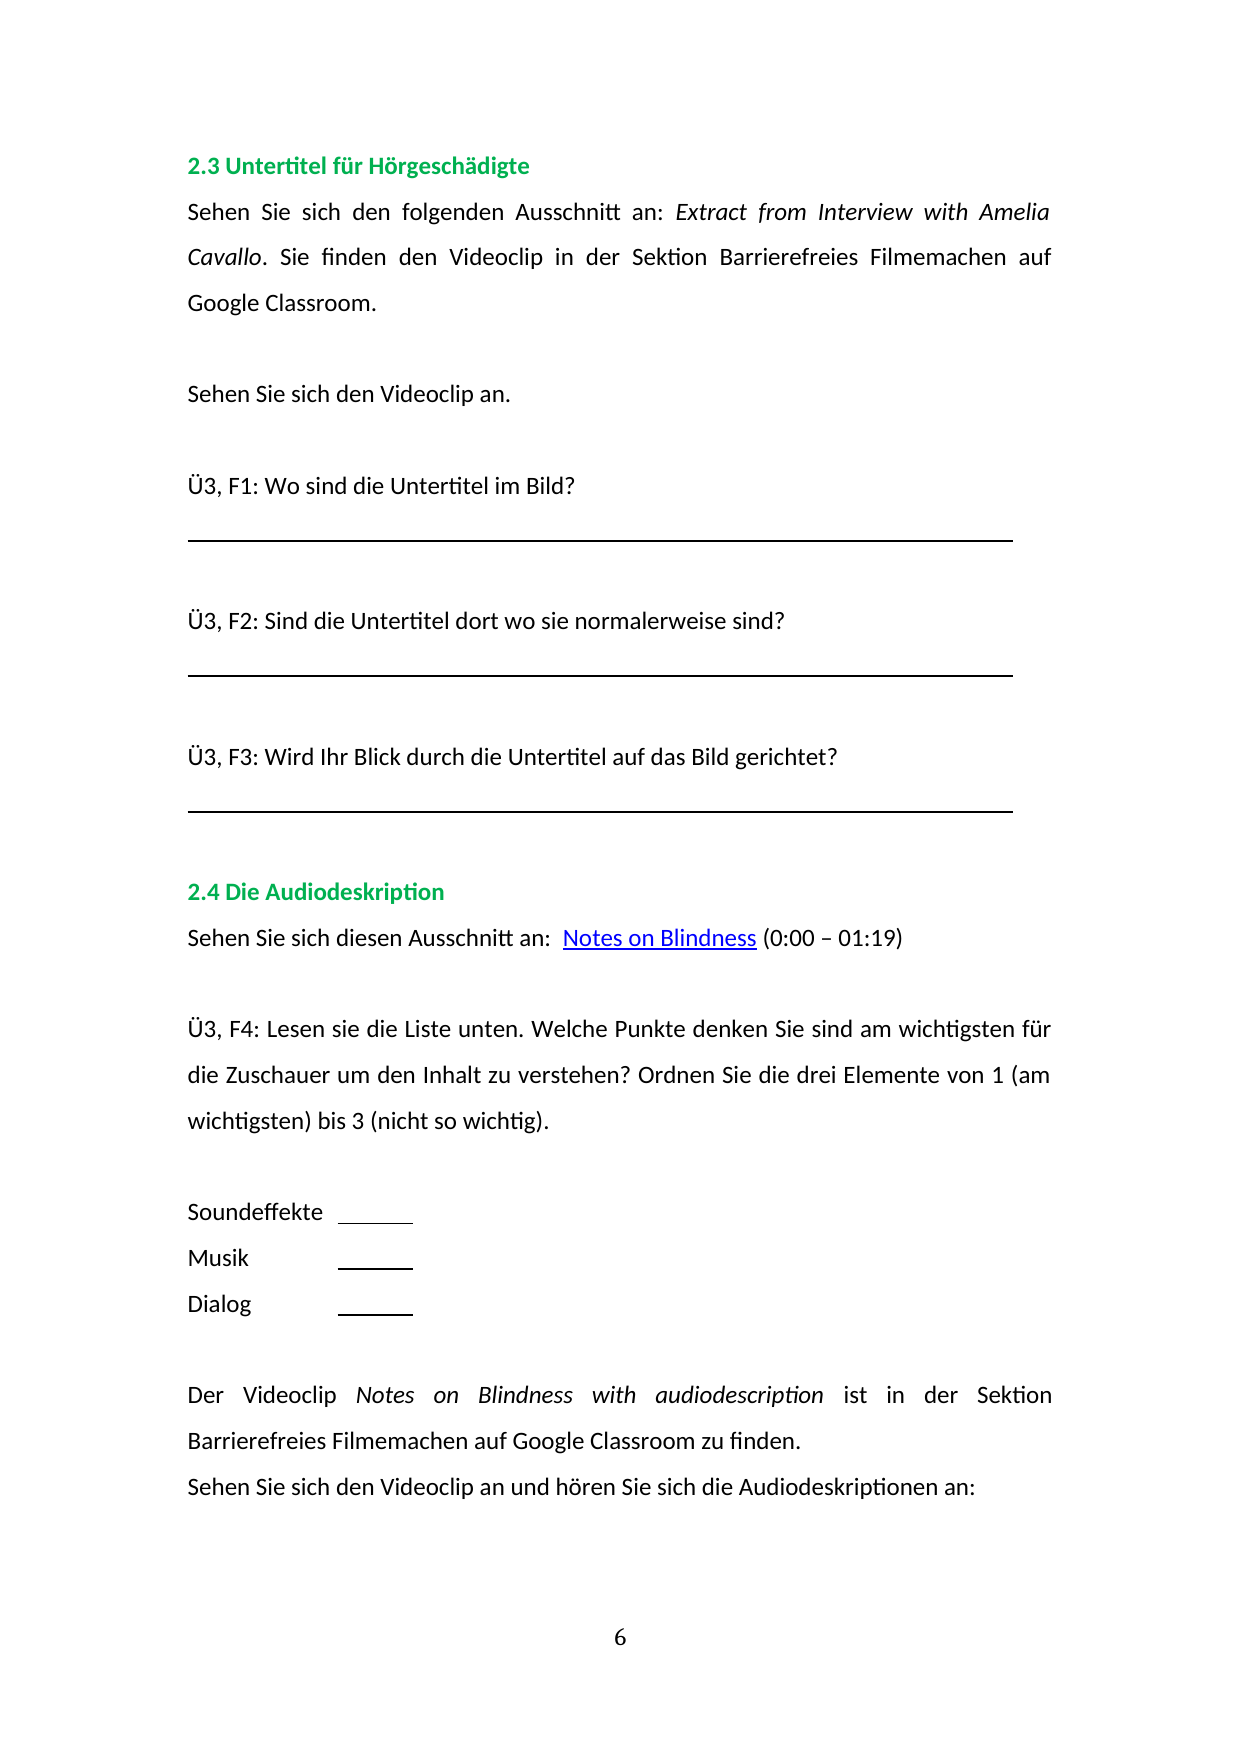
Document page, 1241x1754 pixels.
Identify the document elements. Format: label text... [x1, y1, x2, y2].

text Sehen Sie sich den folgenden Ausschnitt an: Extract from Interview with Amelia Cavallo. Sie finden den Videoclip in der Sektion Barrierefreies Filmemachen auf Google Classroom. [187, 196, 1053, 318]
text Soundeffekte [187, 1196, 1053, 1227]
text Ü3, F3: Wird Ihr Blick durch die Untertitel auf das Bild gerichtet? [187, 741, 1053, 771]
text Sehen Sie sich den Videoclip an. [187, 379, 1053, 409]
text Dialog [187, 1288, 1053, 1318]
text Musik [187, 1242, 1053, 1273]
text Sehen Sie sich den Videoclip an und hören Sie sich die Audiodeskriptionen an: [187, 1471, 1053, 1501]
text Ü3, F4: Lesen sie die Liste unten. Welche Punkte denken Sie sind am wichtigsten für die Zuschauer um den Inhalt zu verstehen? Ordnen Sie die drei Elemente von 1 (am wichtigsten) bis 3 (nicht so wichtig). [187, 1013, 1053, 1136]
text 2.4 Die Audiodeskription [187, 876, 1053, 907]
text Ü3, F2: Sind die Untertitel dort wo sie normalerweise sind? [187, 606, 1053, 636]
text Ü3, F1: Wo sind die Untertitel im Bild? [187, 470, 1053, 501]
text Der Videoclip Notes on Blindness with audiodescription ist in der Sektion Barrierefreies Filmemachen auf Google Classroom zu finden. [187, 1379, 1053, 1456]
text 2.3 Untertitel für Hörgeschädigte [187, 150, 1053, 181]
text Sehen Sie sich diesen Ausschnitt an: Notes on Blindness (0:00 – 01:19) [187, 922, 1053, 953]
